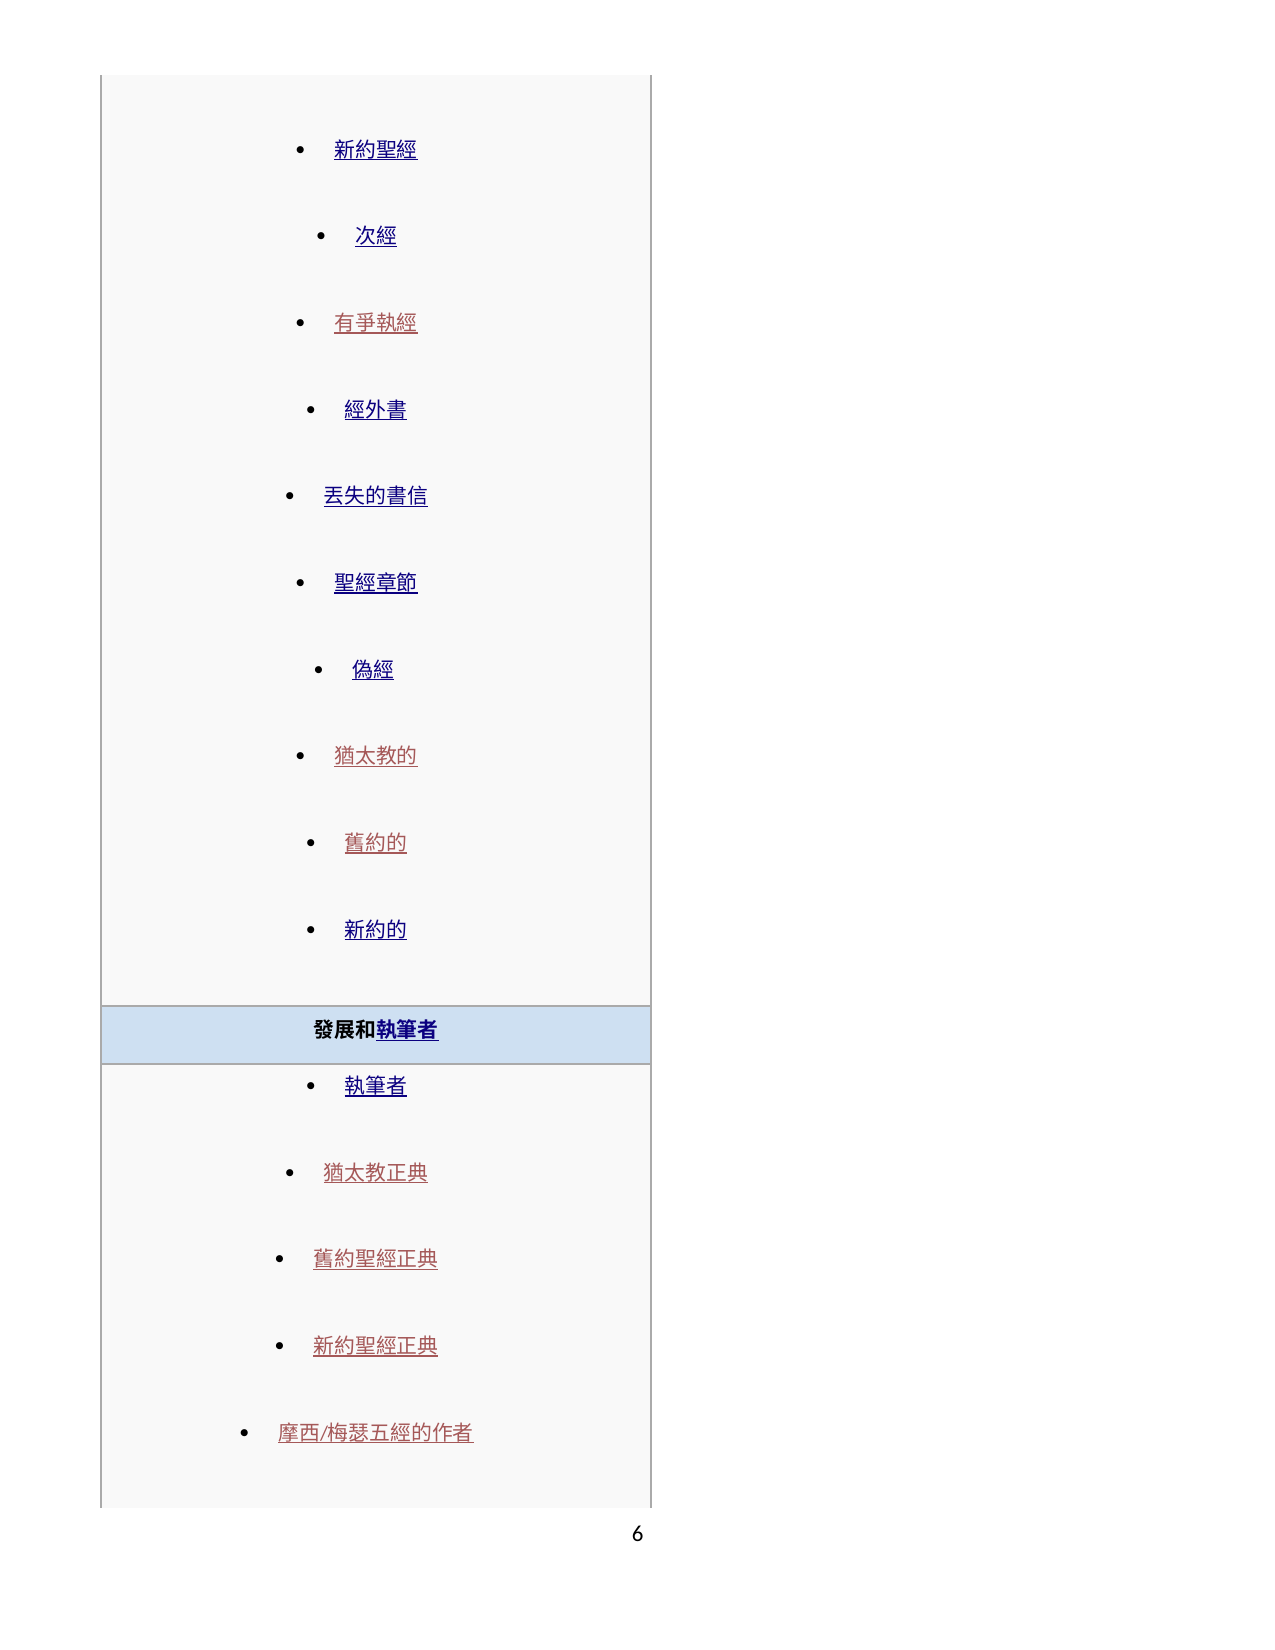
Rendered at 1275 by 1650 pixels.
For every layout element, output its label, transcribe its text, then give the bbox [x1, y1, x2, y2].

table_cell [102, 1065, 650, 1508]
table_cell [102, 75, 650, 1005]
table_cell 發展和執筆者 [102, 1007, 650, 1063]
